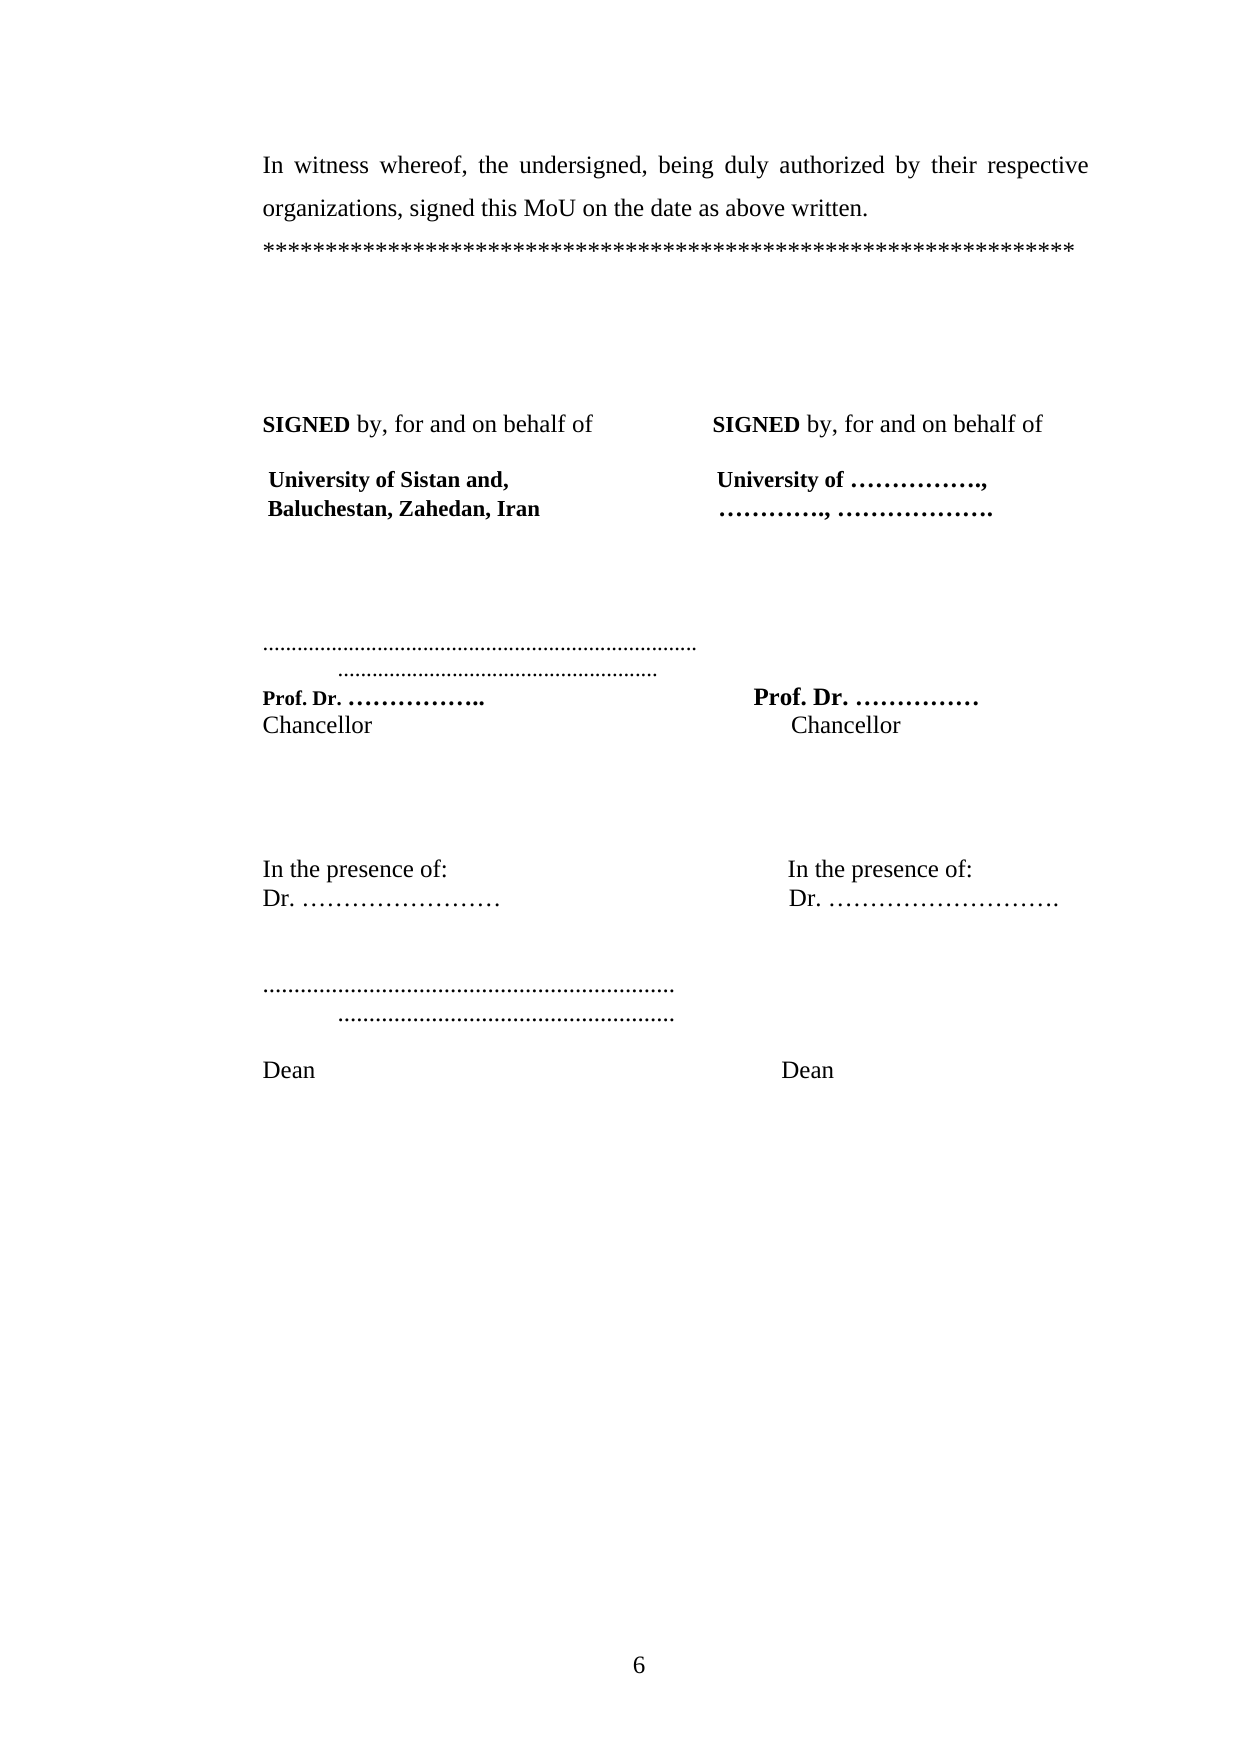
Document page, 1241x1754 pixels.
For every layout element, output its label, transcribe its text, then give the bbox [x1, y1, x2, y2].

text Baluchestan, Zahedan, Iran …………., ………………. [187, 493, 1090, 521]
text Dean Dean [262, 1056, 1090, 1084]
text ............................................................................ ........................................................ [262, 629, 1090, 682]
text In witness whereof, the undersigned, being duly authorized by their respective organizations, signed this MoU on the date as above written. [262, 150, 1090, 222]
text Prof. Dr. …………….. Prof. Dr. …………… [262, 682, 1090, 711]
text Dr. …………………… Dr. ………………………. [187, 883, 1090, 912]
text University of Sistan and, University of ……………., [199, 464, 1090, 493]
text ***************************************************************** [262, 236, 1090, 265]
text In the presence of: In the presence of: [262, 854, 1090, 883]
text SIGNED by, for and on behalf of SIGNED by, for and on behalf of [262, 409, 1090, 437]
text Chancellor Chancellor [262, 711, 1090, 739]
text .................................................................. ...................................................... [262, 969, 1090, 1027]
